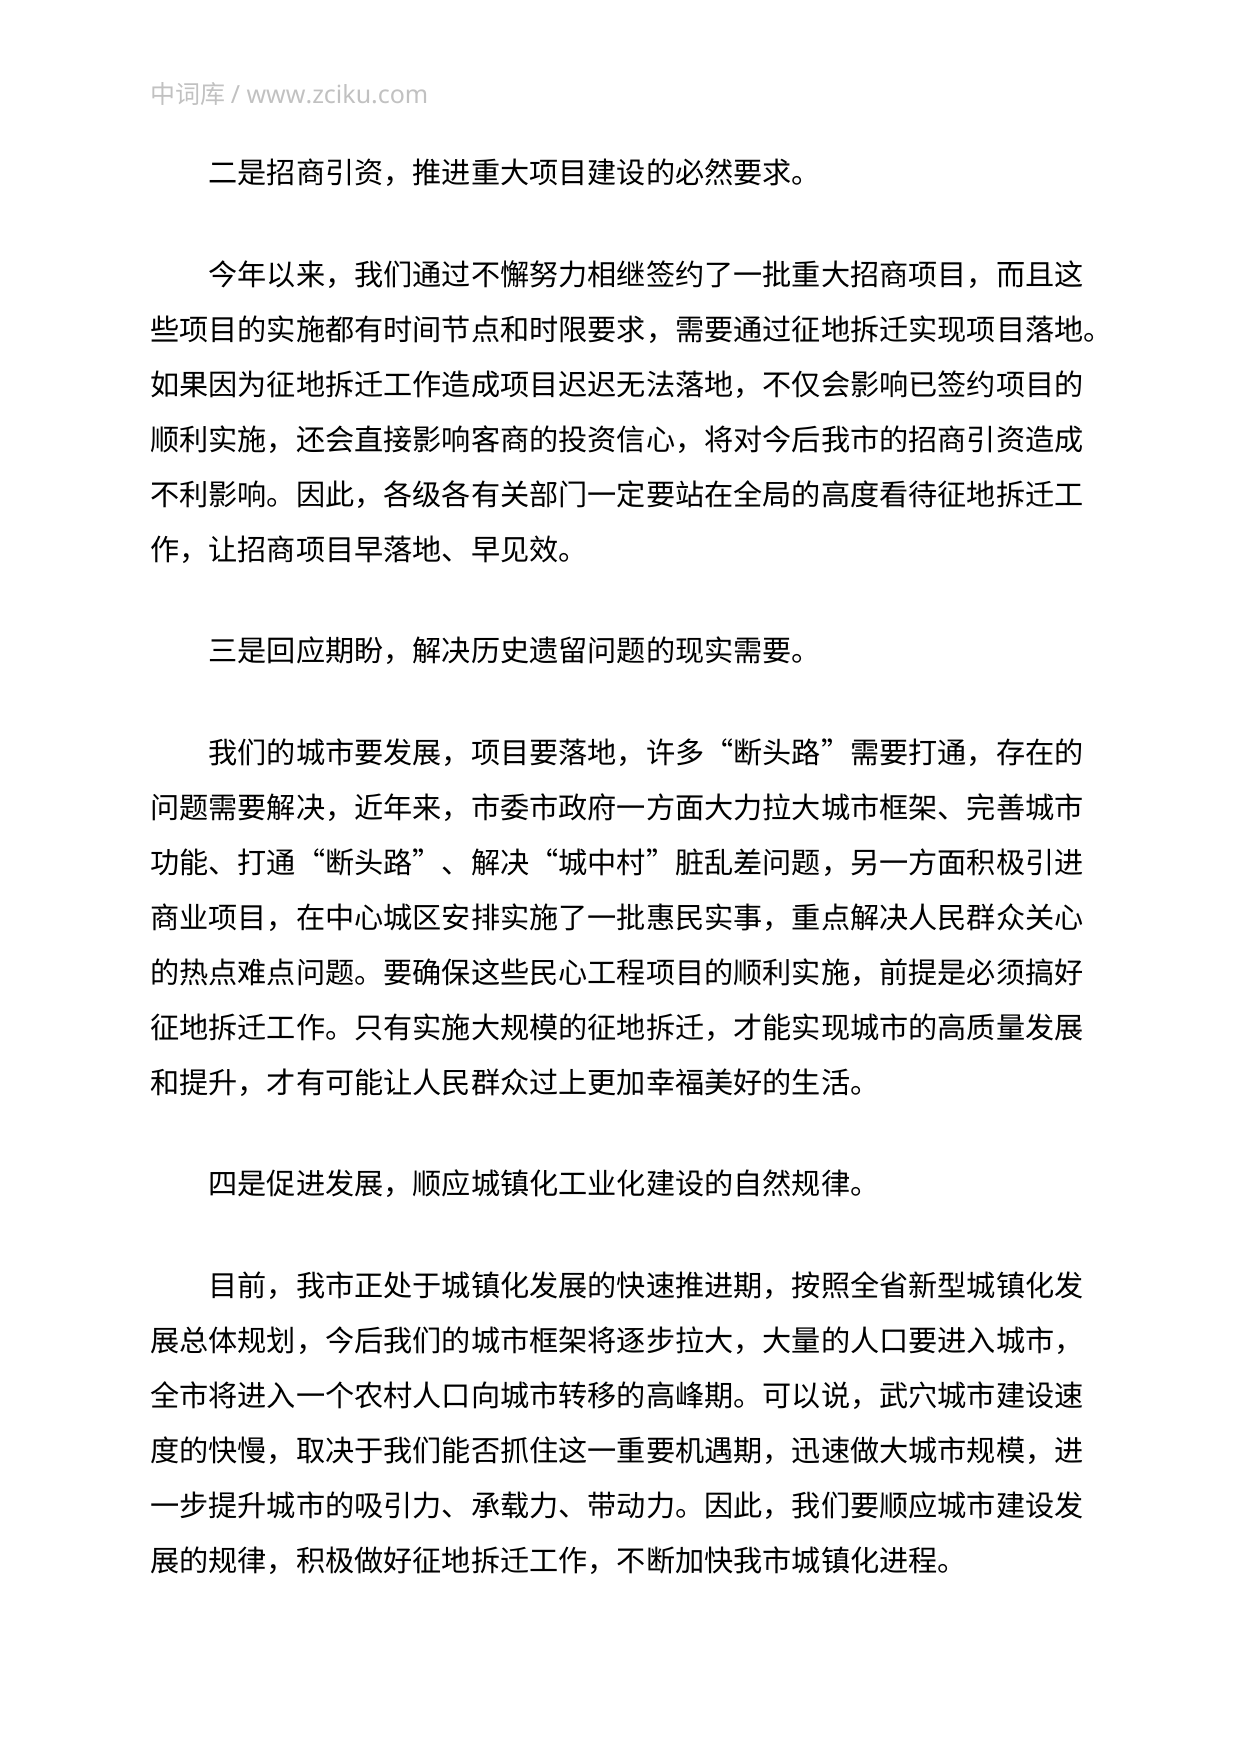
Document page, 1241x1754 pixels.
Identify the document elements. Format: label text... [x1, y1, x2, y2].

text 今年以来，我们通过不懈努力相继签约了一批重大招商项目，而且这些项目的实施都有时间节点和时限要求，需要通过征地拆迁实现项目落地。如果因为征地拆迁工作造成项目迟迟无法落地，不仅会影响已签约项目的顺利实施，还会直接影响客商的投资信心，将对今后我市的招商引资造成不利影响。因此，各级各有关部门一定要站在全局的高度看待征地拆迁工作，让招商项目早落地、早见效。 [150, 252, 1090, 568]
text 四是促进发展，顺应城镇化工业化建设的自然规律。 [150, 1161, 1090, 1203]
text 二是招商引资，推进重大项目建设的必然要求。 [150, 150, 1090, 192]
text 我们的城市要发展，项目要落地，许多“断头路”需要打通，存在的问题需要解决，近年来，市委市政府一方面大力拉大城市框架、完善城市功能、打通“断头路”、解决“城中村”脏乱差问题，另一方面积极引进商业项目，在中心城区安排实施了一批惠民实事，重点解决人民群众关心的热点难点问题。要确保这些民心工程项目的顺利实施，前提是必须搞好征地拆迁工作。只有实施大规模的征地拆迁，才能实现城市的高质量发展和提升，才有可能让人民群众过上更加幸福美好的生活。 [150, 730, 1090, 1101]
text 三是回应期盼，解决历史遗留问题的现实需要。 [150, 628, 1090, 670]
text 目前，我市正处于城镇化发展的快速推进期，按照全省新型城镇化发展总体规划，今后我们的城市框架将逐步拉大，大量的人口要进入城市，全市将进入一个农村人口向城市转移的高峰期。可以说，武穴城市建设速度的快慢，取决于我们能否抓住这一重要机遇期，迅速做大城市规模，进一步提升城市的吸引力、承载力、带动力。因此，我们要顺应城市建设发展的规律，积极做好征地拆迁工作，不断加快我市城镇化进程。 [150, 1263, 1090, 1579]
